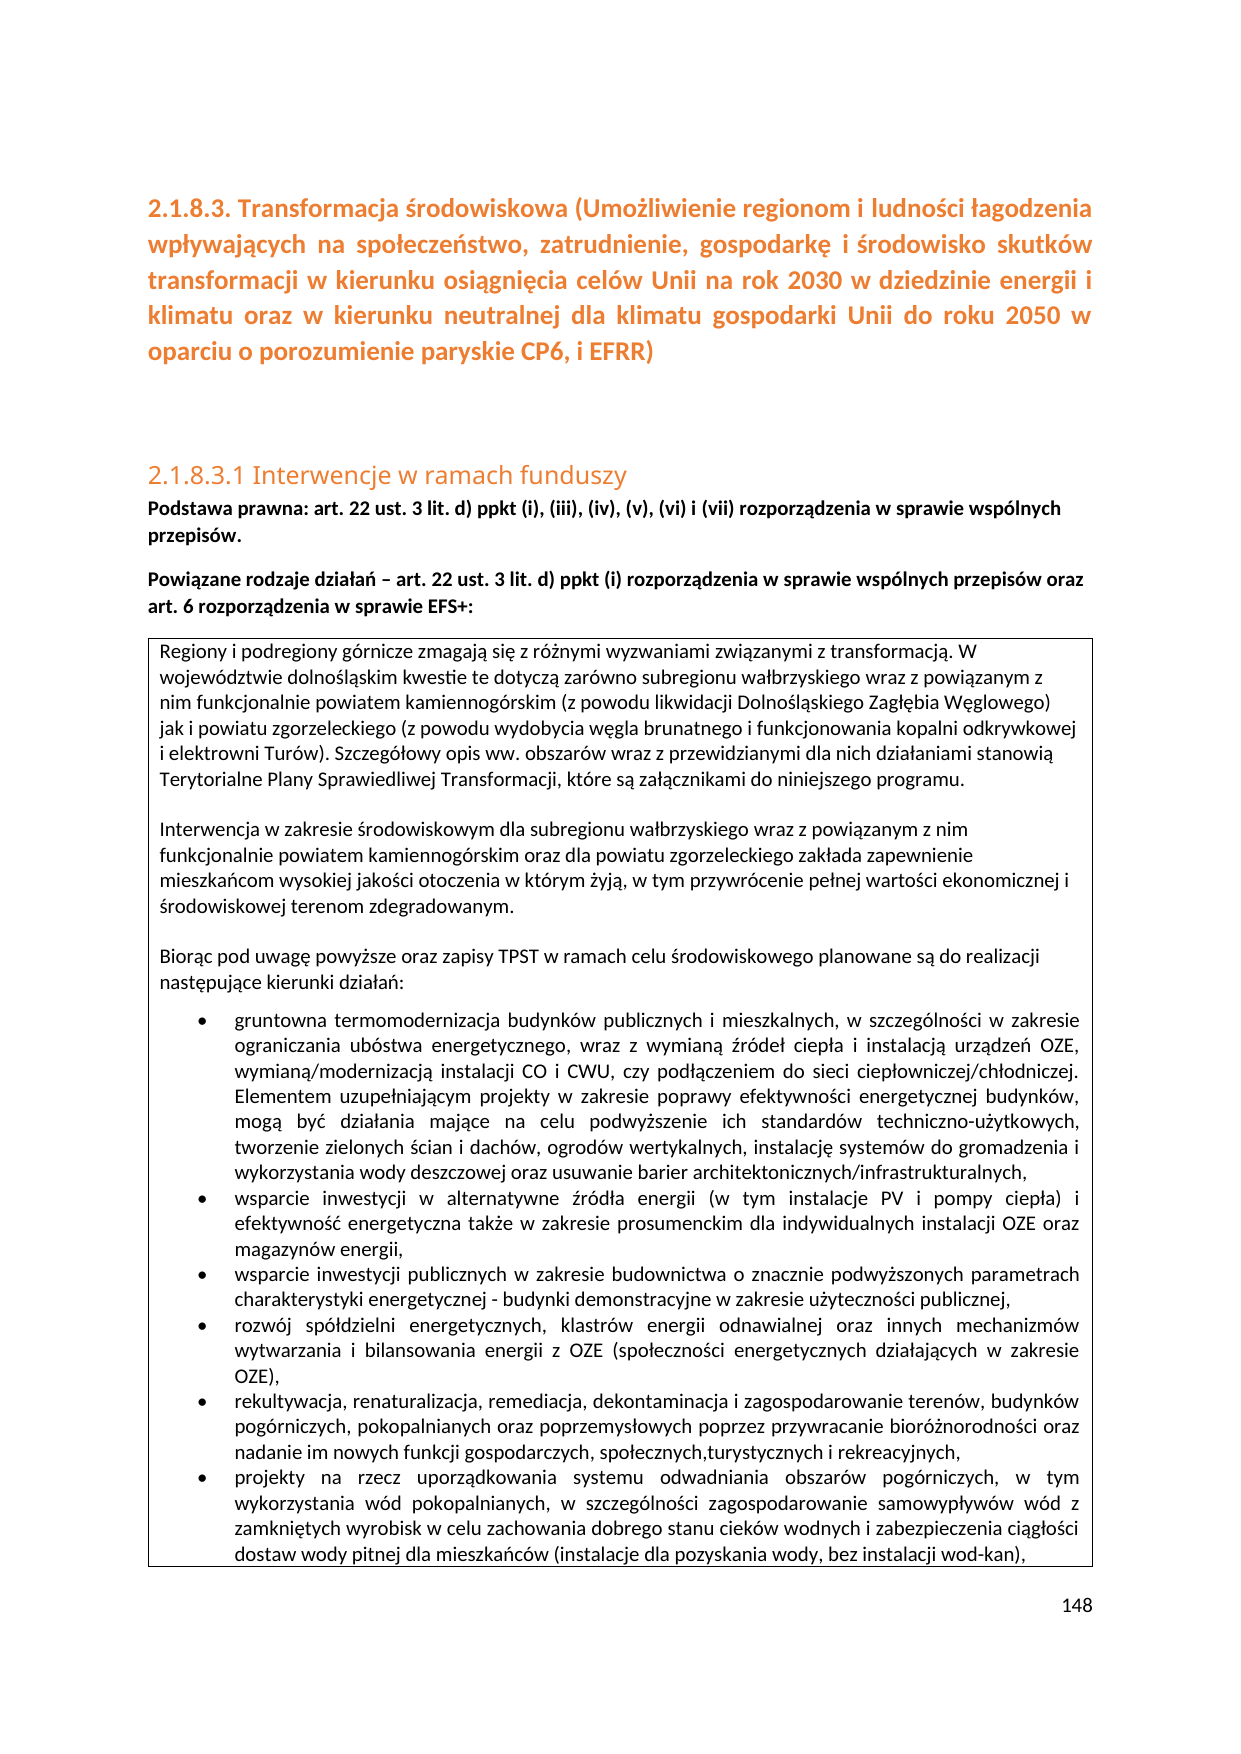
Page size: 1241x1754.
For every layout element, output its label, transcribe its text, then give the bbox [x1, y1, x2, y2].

text Powiązane rodzaje działań – art. 22 ust. 3 lit. d) ppkt (i) rozporządzenia w sprawie wspólnych przepisów oraz art. 6 rozporządzenia w sprawie EFS+: [148, 566, 1093, 619]
text Podstawa prawna: art. 22 ust. 3 lit. d) ppkt (i), (iii), (iv), (v), (vi) i (vii) rozporządzenia w sprawie wspólnych przepisów. [148, 495, 1093, 547]
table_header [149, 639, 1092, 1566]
subtitle 2.1.8.3.1 Interwencje w ramach funduszy [148, 458, 1093, 492]
subtitle 2.1.8.3. Transformacja środowiskowa (Umożliwienie regionom i ludności łagodzenia wpływających na społeczeństwo, zatrudnienie, gospodarkę i środowisko skutków transformacji w kierunku osiągnięcia celów Unii na rok 2030 w dziedzinie energii i klimatu oraz w kierunku neutralnej dla klimatu gospodarki Unii do roku 2050 w oparciu o porozumienie paryskie CP6, i EFRR) [148, 192, 1093, 367]
